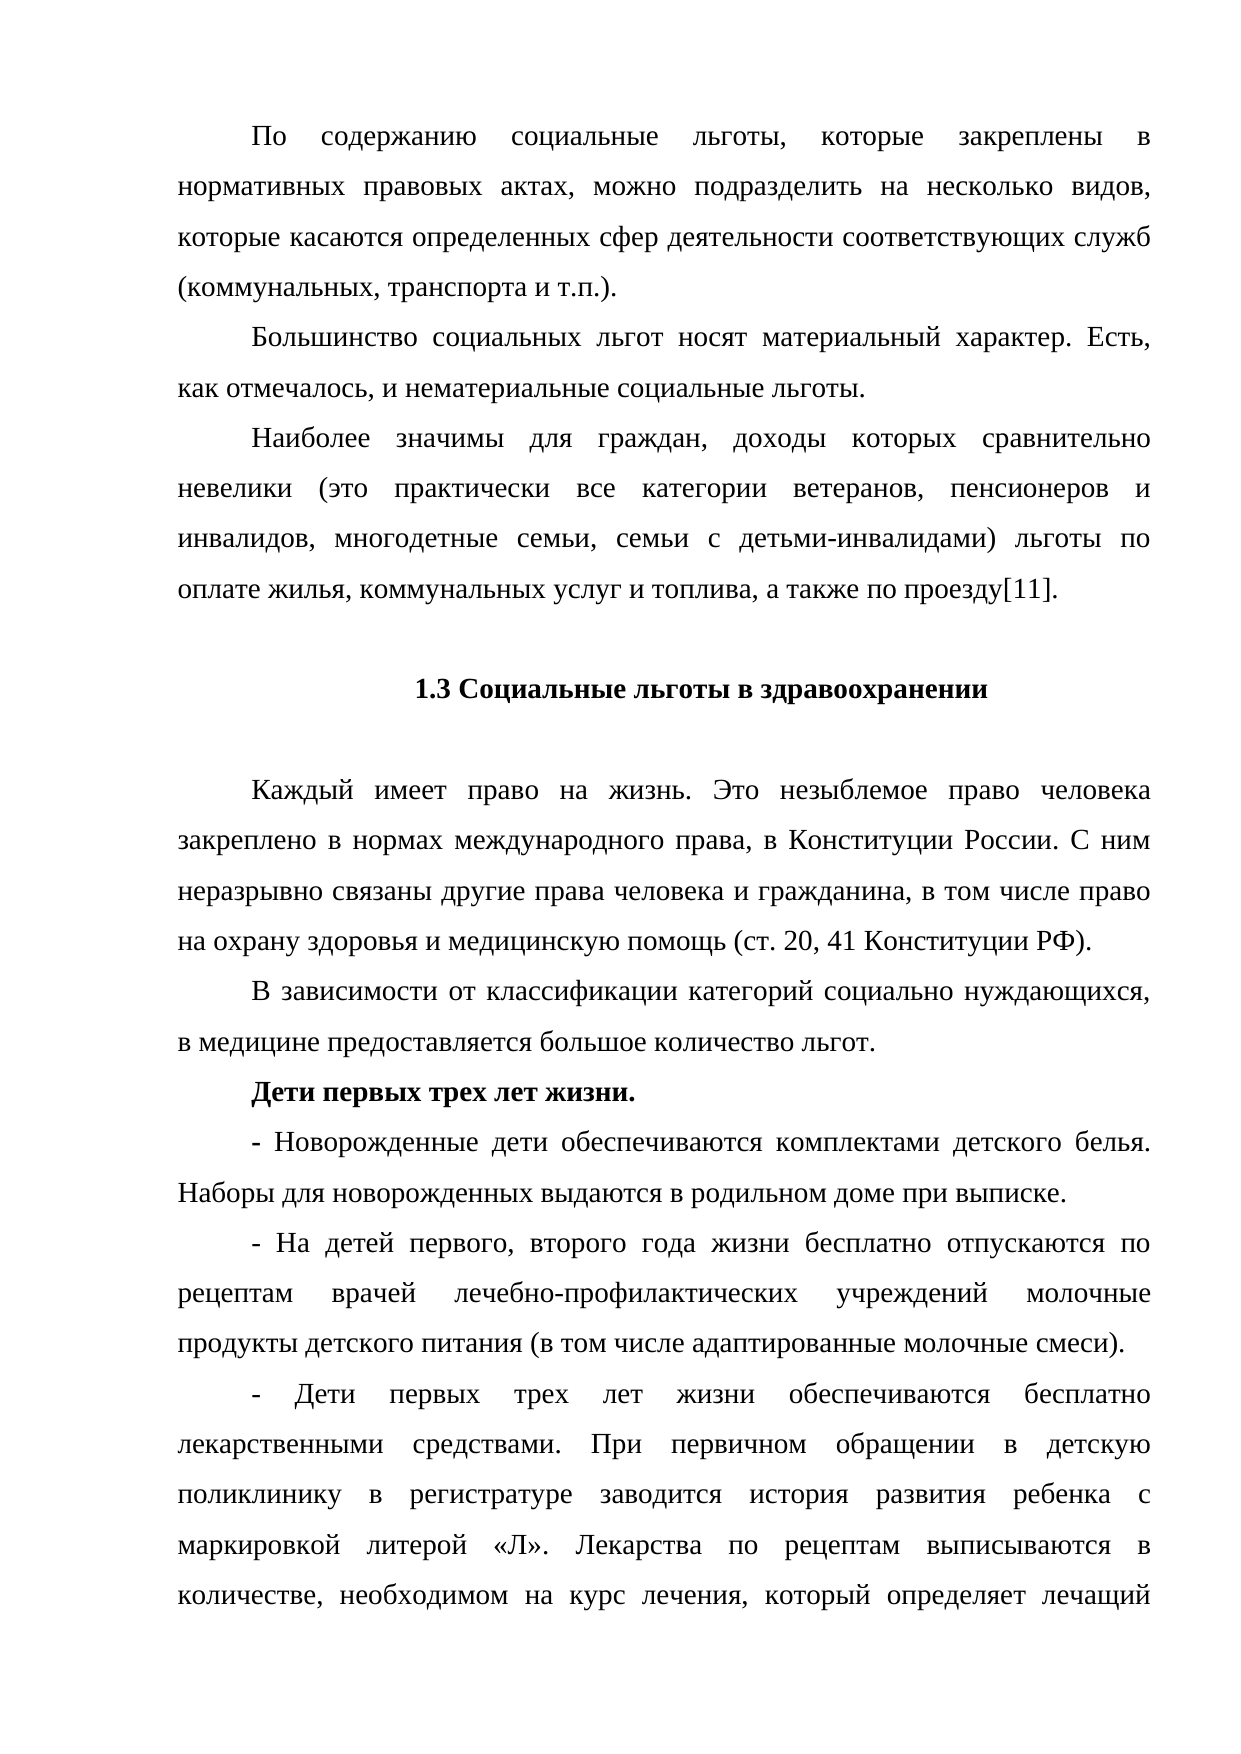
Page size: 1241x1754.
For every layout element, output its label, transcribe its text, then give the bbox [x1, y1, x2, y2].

text - На детей первого, второго года жизни бесплатно отпускаются по рецептам врачей лечебно-профилактических учреждений молочные продукты детского питания (в том числе адаптированные молочные смеси). [177, 1225, 1152, 1359]
text По содержанию социальные льготы, которые закреплены в нормативных правовых актах, можно подразделить на несколько видов, которые касаются определенных сфер деятельности соответствующих служб (коммунальных, транспорта и т.п.). [177, 118, 1152, 303]
text Большинство социальных льгот носят материальный характер. Есть, как отмечалось, и нематериальные социальные льготы. [177, 319, 1152, 403]
text 1.3 Социальные льготы в здравоохранении [177, 672, 1152, 705]
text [177, 1376, 1152, 1611]
text Каждый имеет право на жизнь. Это незыблемое право человека закреплено в нормах международного права, в Конституции России. С ним неразрывно связаны другие права человека и гражданина, в том числе право на охрану здоровья и медицинскую помощь (ст. 20, 41 Конституции РФ). [177, 772, 1152, 957]
text Наиболее значимы для граждан, доходы которых сравнительно невелики (это практически все категории ветеранов, пенсионеров и инвалидов, многодетные семьи, семьи с детьми-инвалидами) льготы по оплате жилья, коммунальных услуг и топлива, а также по проезду[11]. [177, 420, 1152, 604]
text В зависимости от классификации категорий социально нуждающихся, в медицине предоставляется большое количество льгот. [177, 973, 1152, 1057]
text Дети первых трех лет жизни. [177, 1074, 1152, 1108]
text - Новорожденные дети обеспечиваются комплектами детского белья. Наборы для новорожденных выдаются в родильном доме при выписке. [177, 1124, 1152, 1208]
